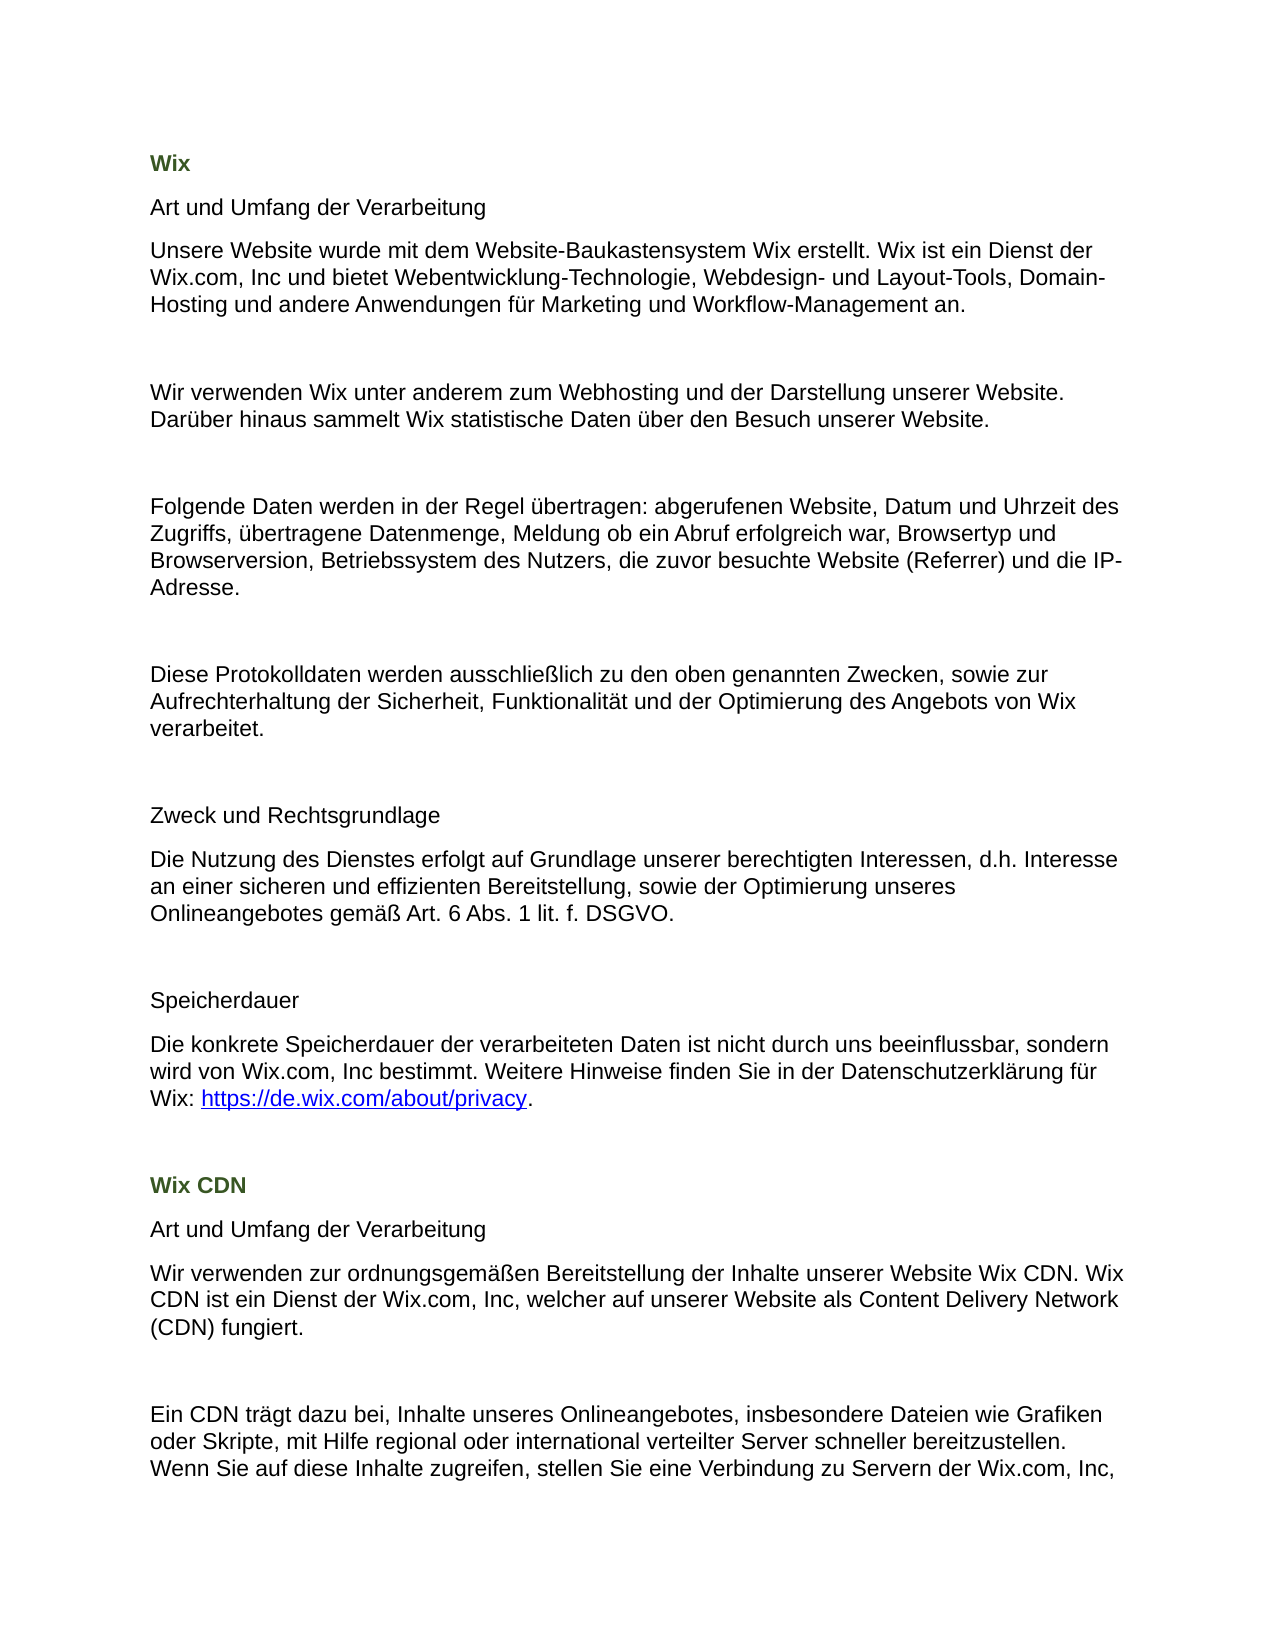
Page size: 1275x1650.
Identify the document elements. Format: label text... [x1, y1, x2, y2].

text Wir verwenden Wix unter anderem zum Webhosting und der Darstellung unserer Website. Darüber hinaus sammelt Wix statistische Daten über den Besuch unserer Website. [150, 378, 1125, 432]
text Wix [150, 150, 1125, 177]
text Diese Protokolldaten werden ausschließlich zu den oben genannten Zwecken, sowie zur Aufrechterhaltung der Sicherheit, Funktionalität und der Optimierung des Angebots von Wix verarbeitet. [150, 661, 1125, 742]
text Zweck und Rechtsgrundlage [150, 802, 1125, 829]
text Art und Umfang der Verarbeitung [150, 194, 1125, 221]
text Unsere Website wurde mit dem Website-Baukastensystem Wix erstellt. Wix ist ein Dienst der Wix.com, Inc und bietet Webentwicklung-Technologie, Webdesign- und Layout-Tools, Domain-Hosting und andere Anwendungen für Marketing und Workflow-Management an. [150, 237, 1125, 318]
text Art und Umfang der Verarbeitung [150, 1216, 1125, 1243]
text Die konkrete Speicherdauer der verarbeiteten Daten ist nicht durch uns beeinflussbar, sondern wird von Wix.com, Inc bestimmt. Weitere Hinweise finden Sie in der Datenschutzerklärung für Wix: https://de.wix.com/about/privacy. [150, 1031, 1125, 1112]
text Folgende Daten werden in der Regel übertragen: abgerufenen Website, Datum und Uhrzeit des Zugriffs, übertragene Datenmenge, Meldung ob ein Abruf erfolgreich war, Browsertyp und Browserversion, Betriebssystem des Nutzers, die zuvor besuchte Website (Referrer) und die IP-Adresse. [150, 493, 1125, 601]
text Speicherdauer [150, 987, 1125, 1014]
text Wir verwenden zur ordnungsgemäßen Bereitstellung der Inhalte unserer Website Wix CDN. Wix CDN ist ein Dienst der Wix.com, Inc, welcher auf unserer Website als Content Delivery Network (CDN) fungiert. [150, 1259, 1125, 1340]
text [150, 1401, 1125, 1482]
text Wix CDN [150, 1172, 1125, 1199]
text Die Nutzung des Dienstes erfolgt auf Grundlage unserer berechtigten Interessen, d.h. Interesse an einer sicheren und effizienten Bereitstellung, sowie der Optimierung unseres Onlineangebotes gemäß Art. 6 Abs. 1 lit. f. DSGVO. [150, 846, 1125, 927]
